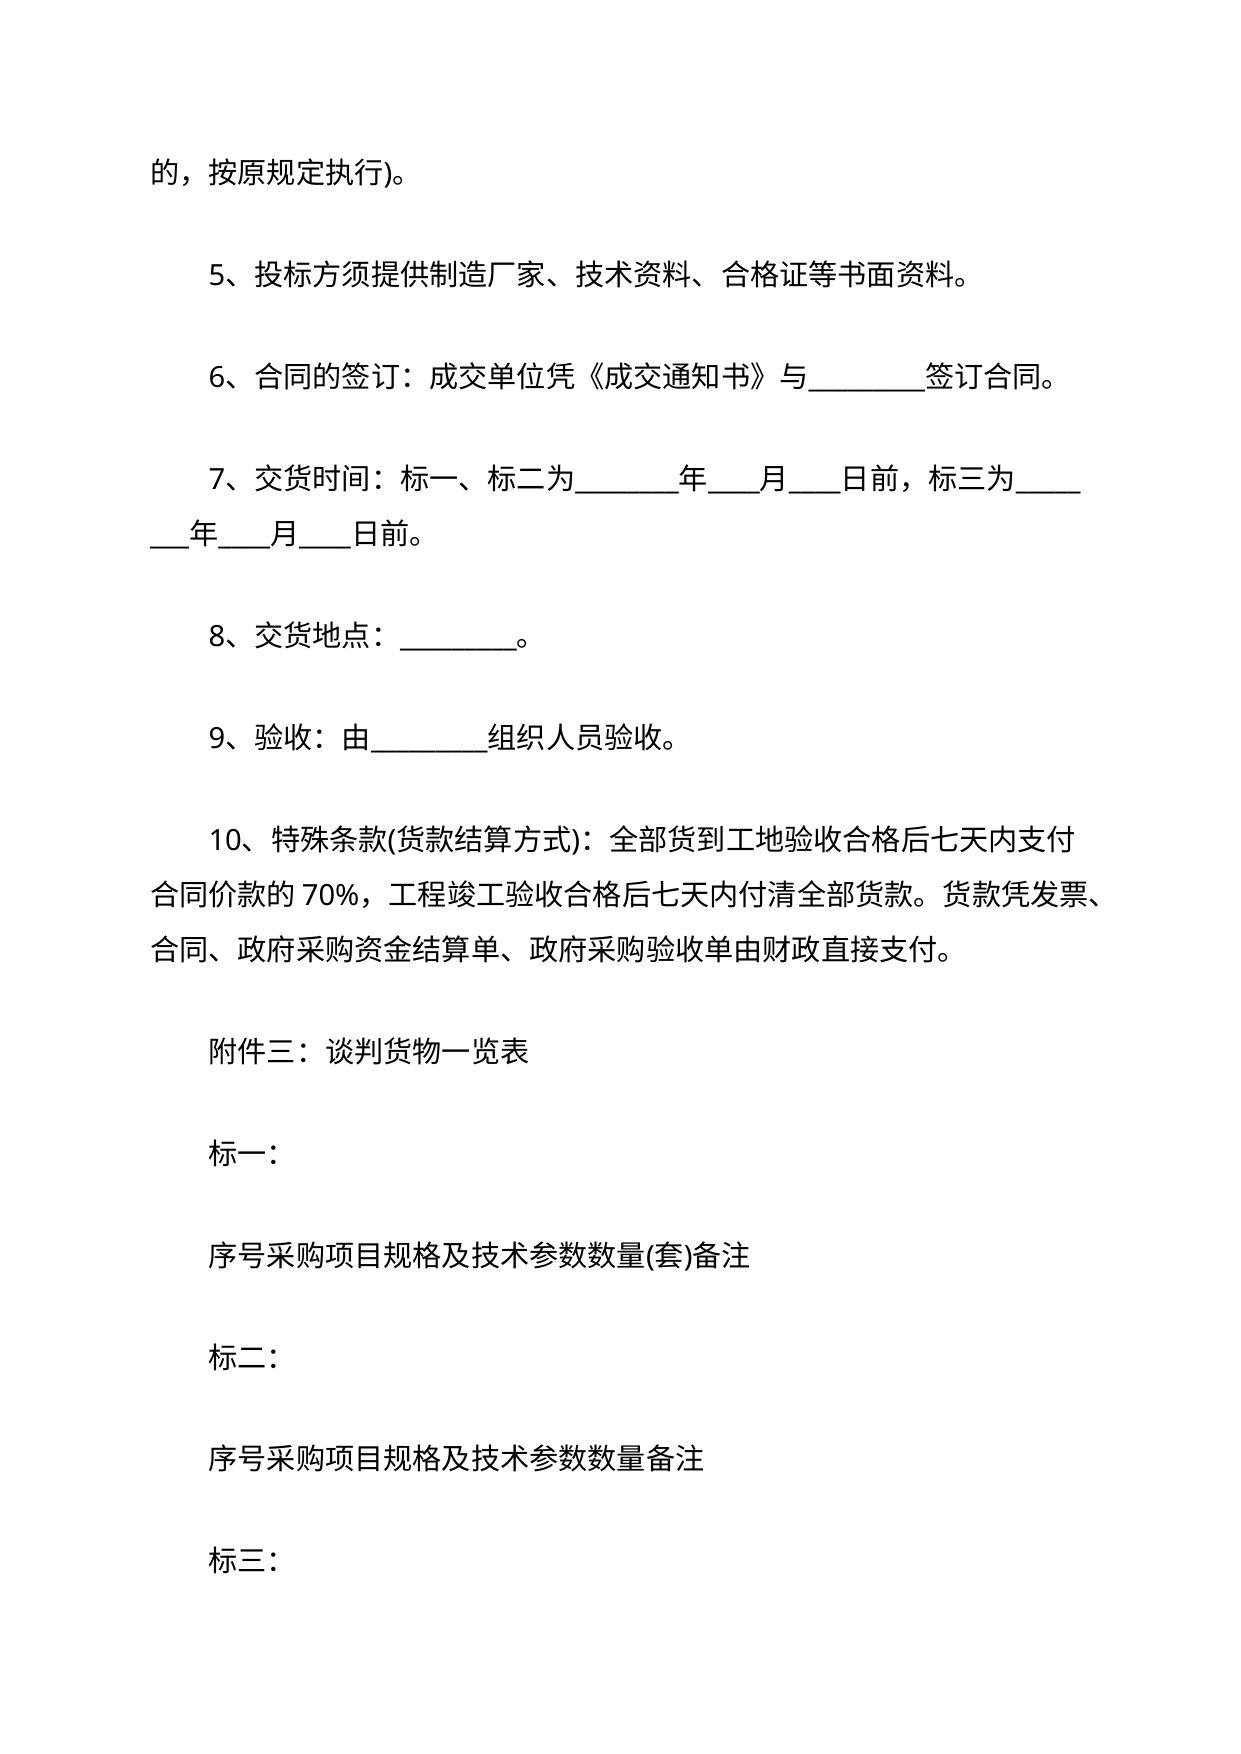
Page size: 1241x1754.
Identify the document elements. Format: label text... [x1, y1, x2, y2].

text 9、验收：由_________组织人员验收。 [150, 715, 1090, 757]
text 标三： [150, 1538, 1090, 1580]
text 标一： [150, 1130, 1090, 1173]
text 序号采购项目规格及技术参数数量备注 [150, 1436, 1090, 1478]
text 5、投标方须提供制造厂家、技术资料、合格证等书面资料。 [150, 252, 1090, 294]
text 附件三：谈判货物一览表 [150, 1029, 1090, 1071]
text 6、合同的签订：成交单位凭《成交通知书》与_________签订合同。 [150, 354, 1090, 396]
text 序号采购项目规格及技术参数数量(套)备注 [150, 1232, 1090, 1274]
text 10、特殊条款(货款结算方式)：全部货到工地验收合格后七天内支付合同价款的70%，工程竣工验收合格后七天内付清全部货款。货款凭发票、合同、政府采购资金结算单、政府采购验收单由财政直接支付。 [150, 817, 1090, 969]
text 7、交货时间：标一、标二为________年____月____日前，标三为________年____月____日前。 [150, 456, 1090, 553]
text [150, 150, 1090, 192]
text 8、交货地点：_________。 [150, 613, 1090, 655]
text 标二： [150, 1334, 1090, 1376]
